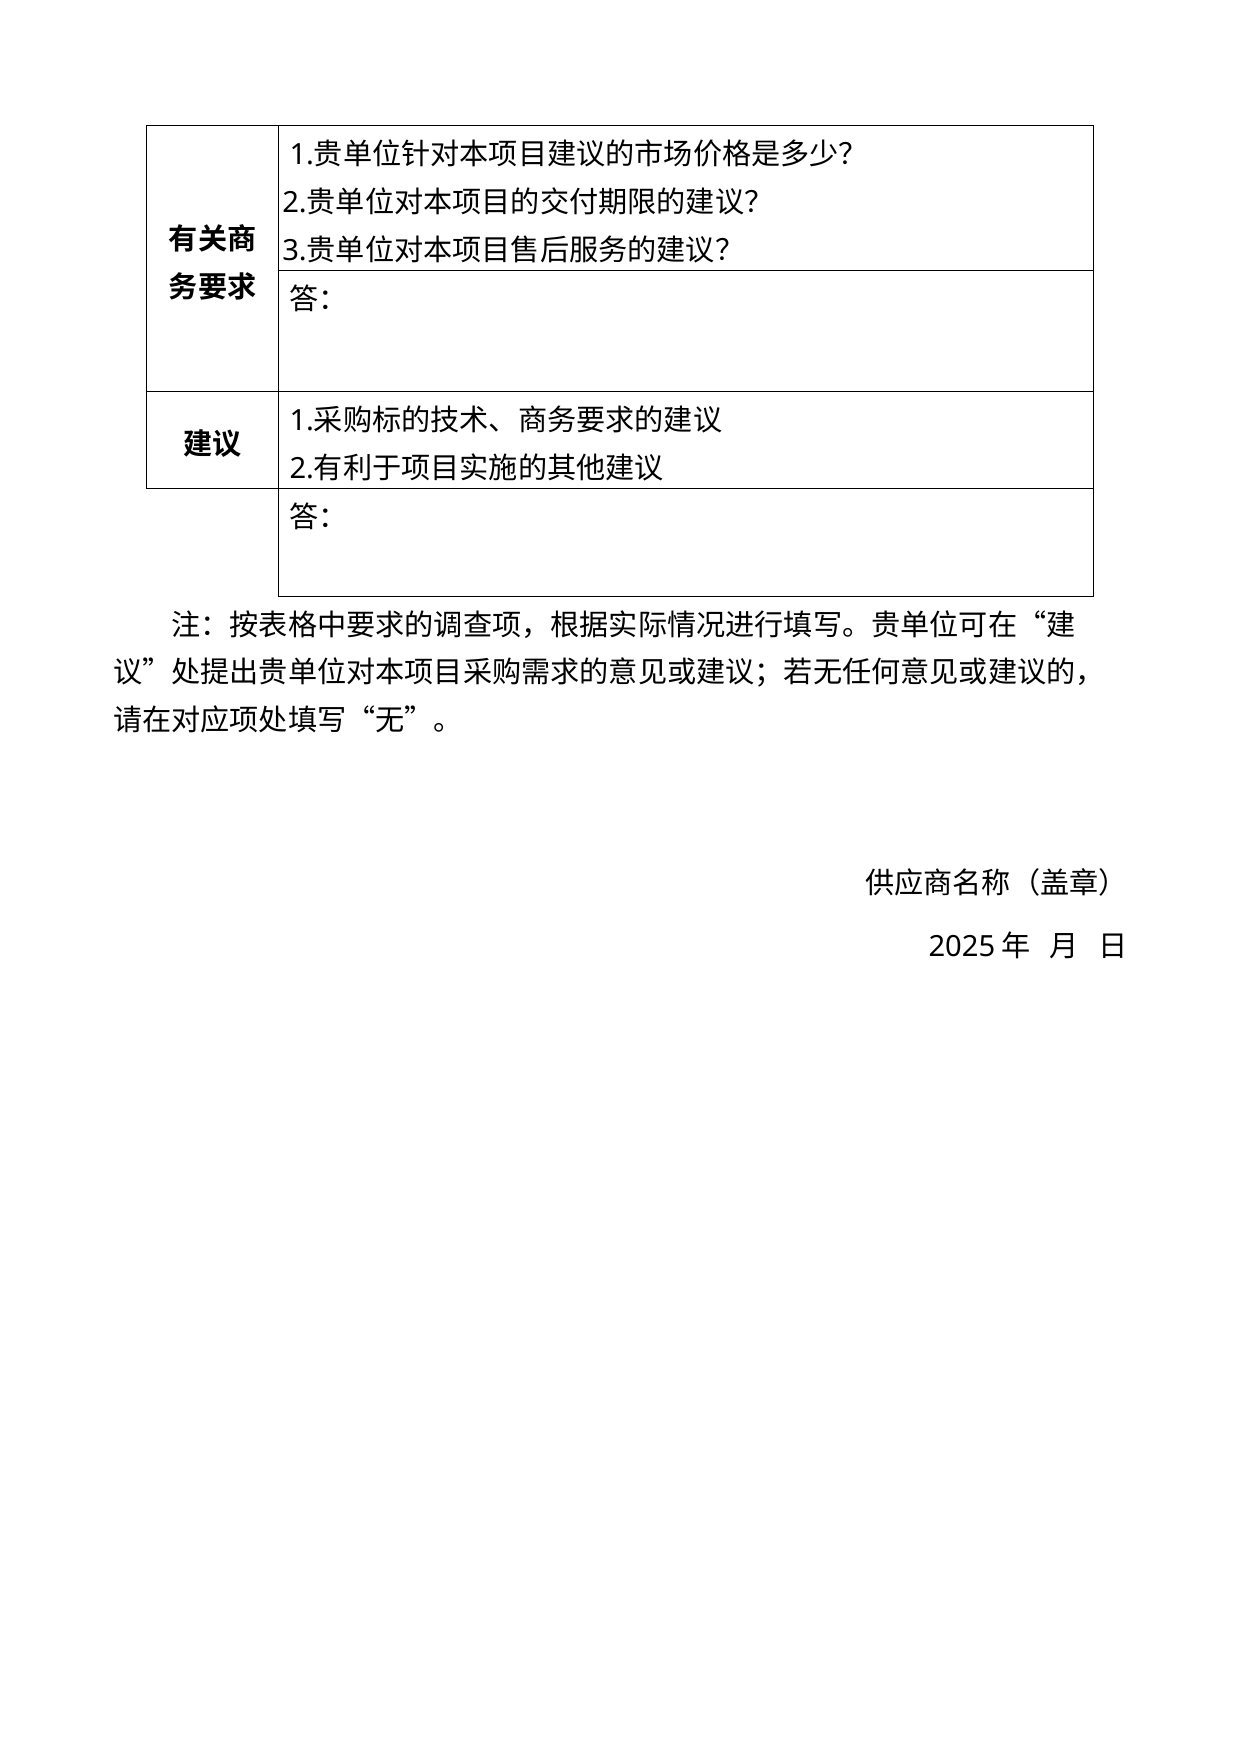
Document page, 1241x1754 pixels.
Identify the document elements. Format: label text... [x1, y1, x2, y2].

text 2025年 月 日 [113, 923, 1127, 965]
text 注：按表格中要求的调查项，根据实际情况进行填写。贵单位可在“建议”处提出贵单位对本项目采购需求的意见或建议；若无任何意见或建议的，请在对应项处填写“无”。 [113, 597, 1127, 740]
table_cell 答： [279, 489, 1093, 596]
table_cell 1.采购标的技术、商务要求的建议 2.有利于项目实施的其他建议 [279, 392, 1093, 488]
text 供应商名称（盖章） [113, 859, 1127, 902]
table_cell 有关商务要求 [147, 126, 278, 391]
table_cell 答： [279, 271, 1093, 391]
table_cell 建议 [147, 392, 278, 488]
table_cell 1.贵单位针对本项目建议的市场价格是多少？ 2.贵单位对本项目的交付期限的建议？ 3.贵单位对本项目售后服务的建议？ [279, 126, 1093, 270]
